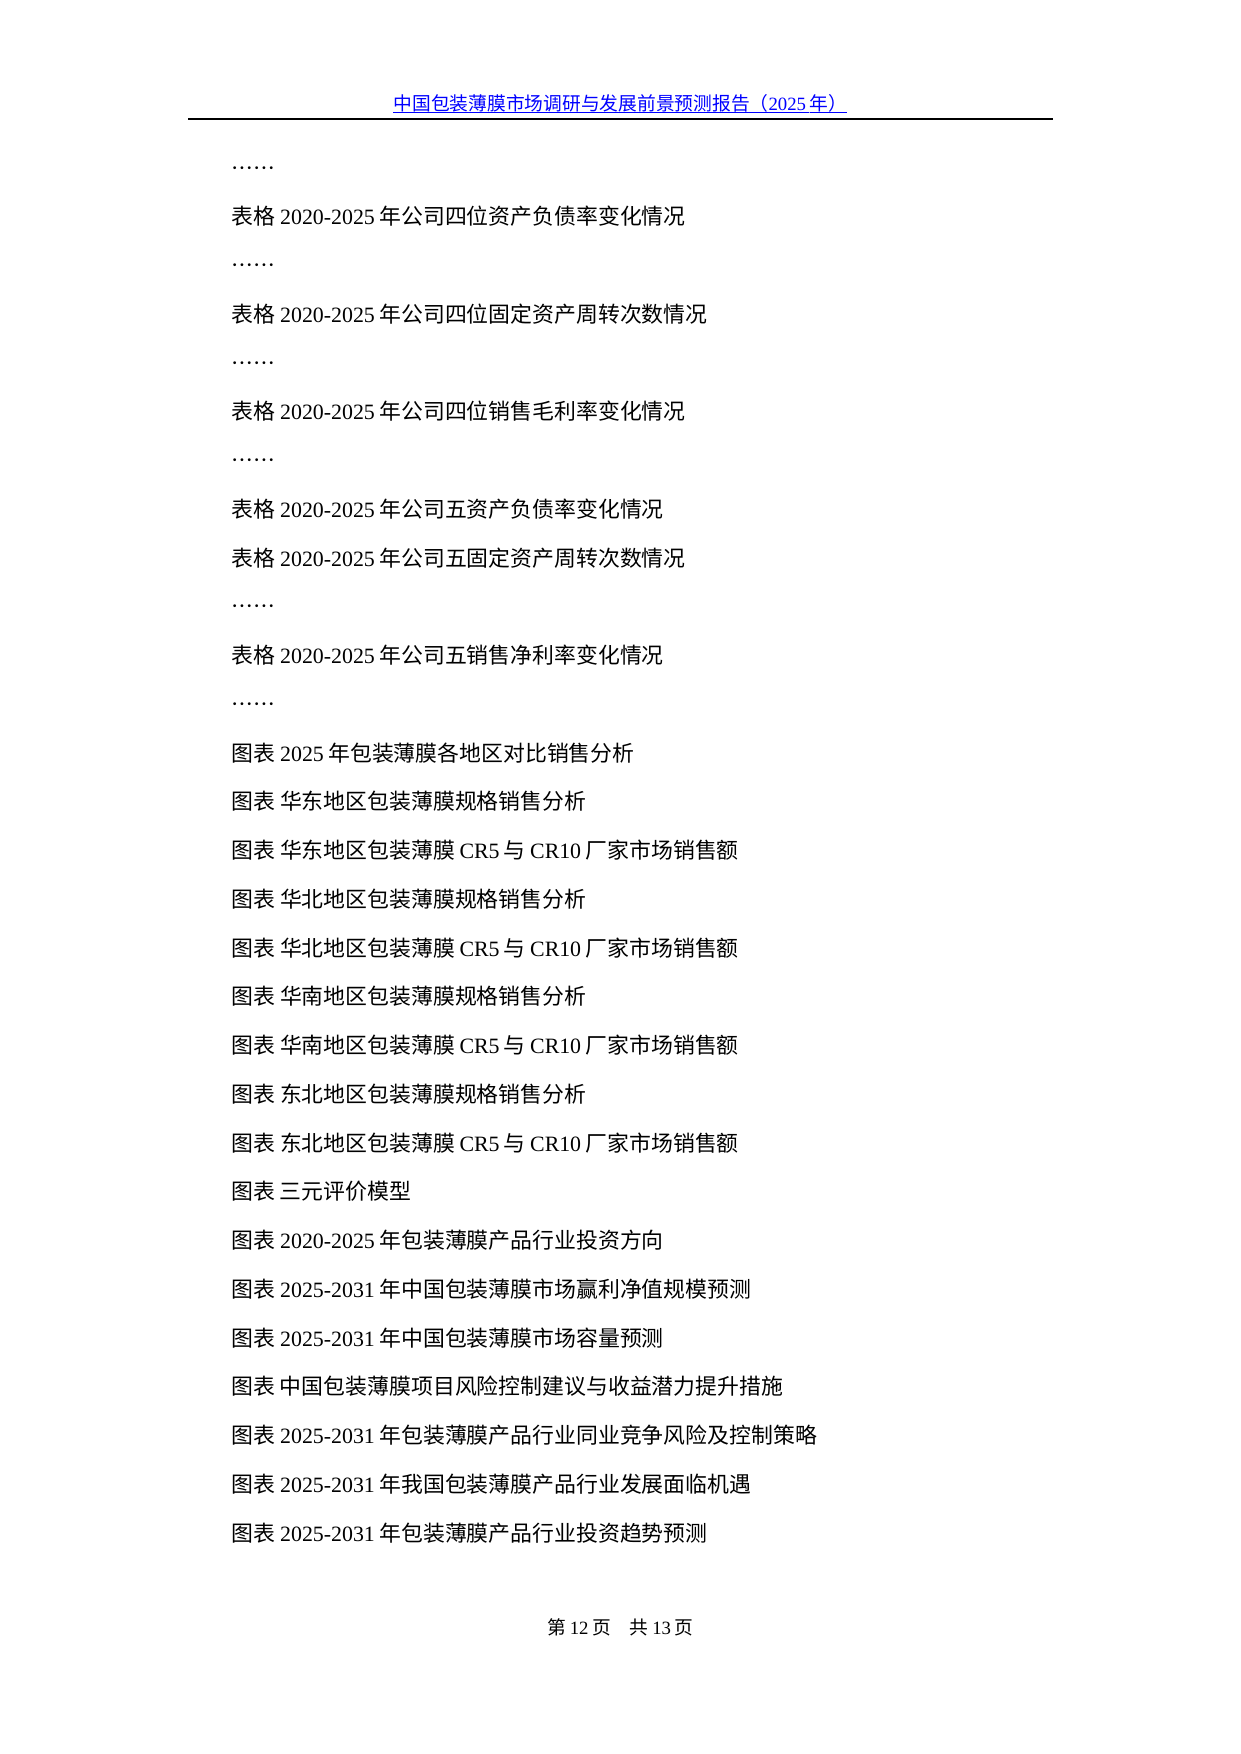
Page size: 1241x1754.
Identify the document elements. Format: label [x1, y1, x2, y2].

text [187, 150, 1053, 1548]
